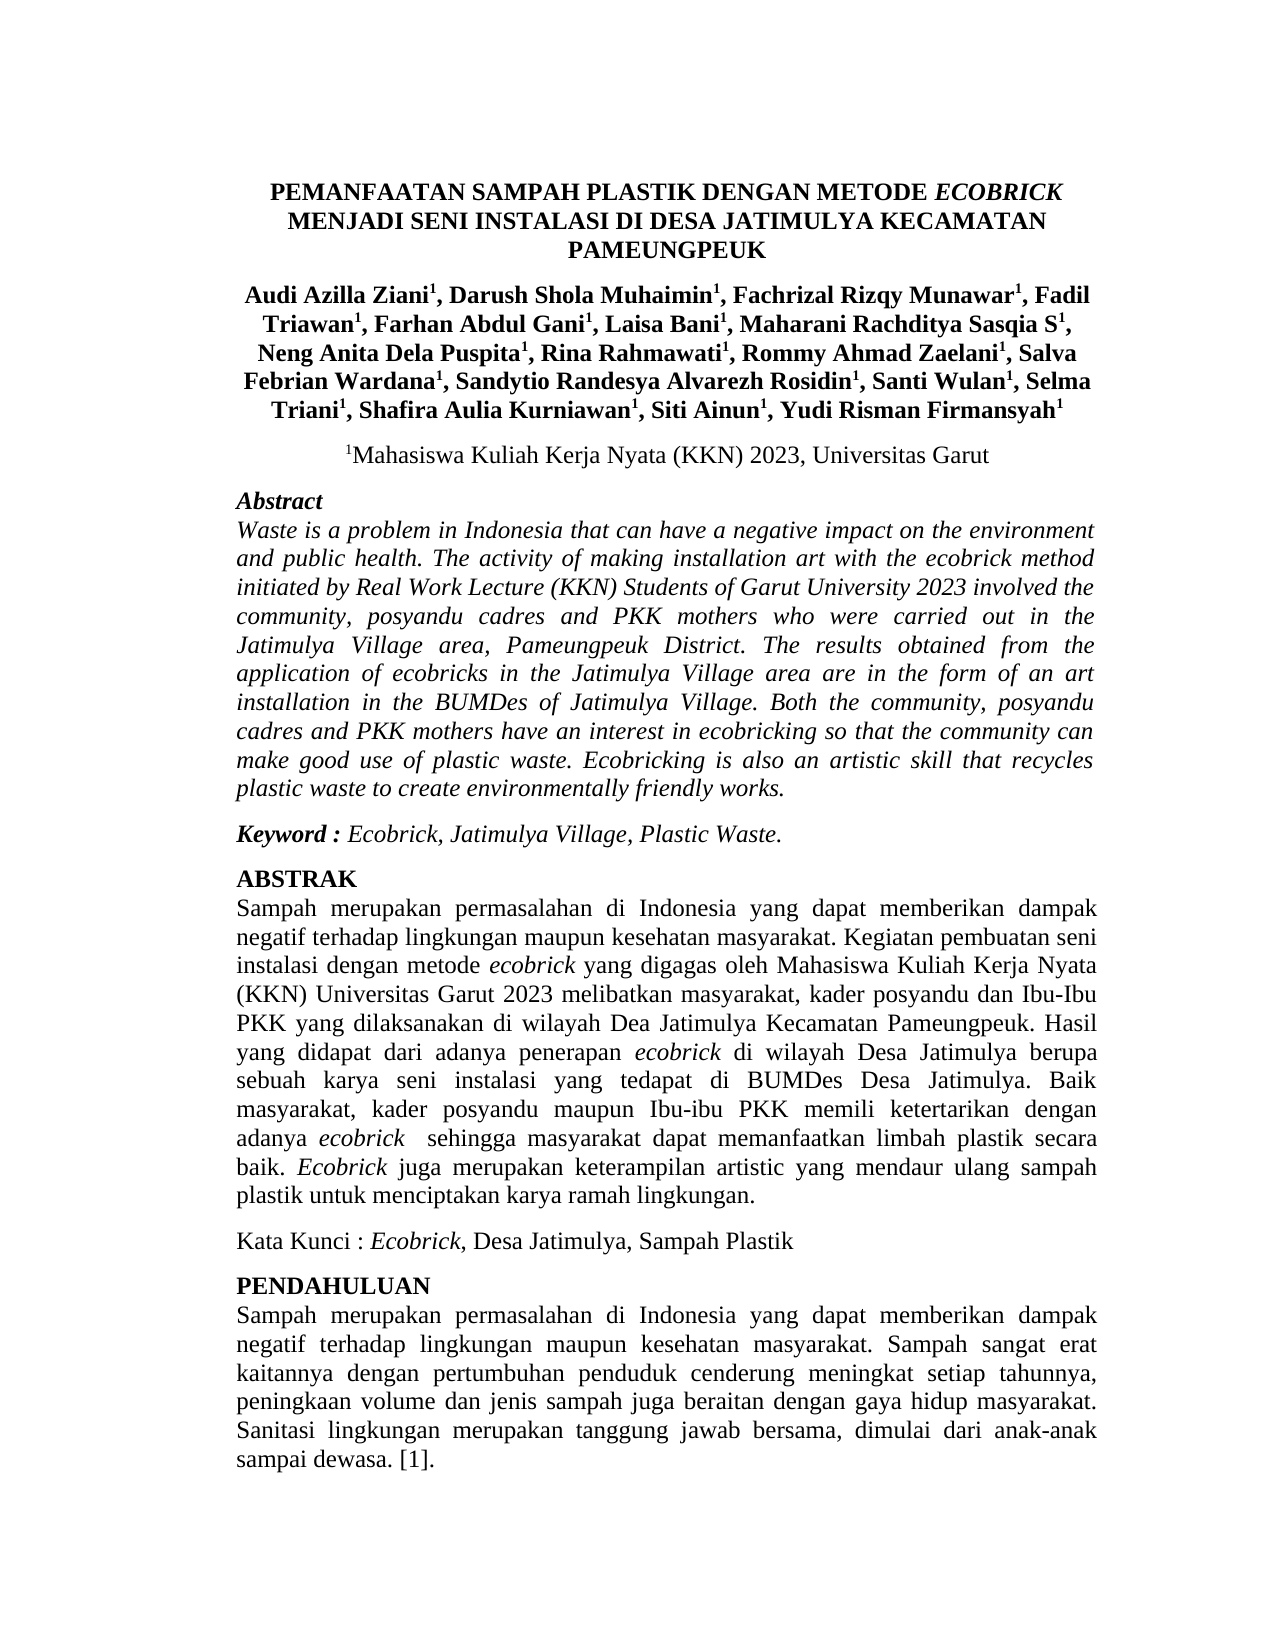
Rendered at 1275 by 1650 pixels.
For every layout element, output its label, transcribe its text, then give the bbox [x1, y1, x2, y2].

text 1Mahasiswa Kuliah Kerja Nyata (KKN) 2023, Universitas Garut [236, 441, 1098, 469]
text Sampah merupakan permasalahan di Indonesia yang dapat memberikan dampak negatif terhadap lingkungan maupun kesehatan masyarakat. Sampah sangat erat kaitannya dengan pertumbuhan penduduk cenderung meningkat setiap tahunnya, peningkaan volume dan jenis sampah juga beraitan dengan gaya hidup masyarakat. Sanitasi lingkungan merupakan tanggung jawab bersama, dimulai dari anak-anak sampai dewasa. [1]. [236, 1300, 1098, 1473]
text PEMANFAATAN SAMPAH PLASTIK DENGAN METODE ECOBRICK MENJADI SENI INSTALASI DI DESA JATIMULYA KECAMATAN PAMEUNGPEUK [236, 177, 1098, 263]
text Abstract [236, 486, 1098, 515]
text Sampah merupakan permasalahan di Indonesia yang dapat memberikan dampak negatif terhadap lingkungan maupun kesehatan masyarakat. Kegiatan pembuatan seni instalasi dengan metode ecobrick yang digagas oleh Mahasiswa Kuliah Kerja Nyata (KKN) Universitas Garut 2023 melibatkan masyarakat, kader posyandu dan Ibu-Ibu PKK yang dilaksanakan di wilayah Dea Jatimulya Kecamatan Pameungpeuk. Hasil yang didapat dari adanya penerapan ecobrick di wilayah Desa Jatimulya berupa sebuah karya seni instalasi yang tedapat di BUMDes Desa Jatimulya. Baik masyarakat, kader posyandu maupun Ibu-ibu PKK memili ketertarikan dengan adanya ecobrick sehingga masyarakat dapat memanfaatkan limbah plastik secara baik. Ecobrick juga merupakan keterampilan artistic yang mendaur ulang sampah plastik untuk menciptakan karya ramah lingkungan. [236, 893, 1098, 1209]
text Waste is a problem in Indonesia that can have a negative impact on the environment and public health. The activity of making installation art with the ecobrick method initiated by Real Work Lecture (KKN) Students of Garut University 2023 involved the community, posyandu cadres and PKK mothers who were carried out in the Jatimulya Village area, Pameungpeuk District. The results obtained from the application of ecobricks in the Jatimulya Village area are in the form of an art installation in the BUMDes of Jatimulya Village. Both the community, posyandu cadres and PKK mothers have an interest in ecobricking so that the community can make good use of plastic waste. Ecobricking is also an artistic skill that recycles plastic waste to create environmentally friendly works. [236, 515, 1098, 802]
text Audi Azilla Ziani1, Darush Shola Muhaimin1, Fachrizal Rizqy Munawar1, Fadil Triawan1, Farhan Abdul Gani1, Laisa Bani1, Maharani Rachditya Sasqia S1, Neng Anita Dela Puspita1, Rina Rahmawati1, Rommy Ahmad Zaelani1, Salva Febrian Wardana1, Sandytio Randesya Alvarezh Rosidin1, Santi Wulan1, Selma Triani1, Shafira Aulia Kurniawan1, Siti Ainun1, Yudi Risman Firmansyah1 [236, 280, 1098, 424]
text Keyword : Ecobrick, Jatimulya Village, Plastic Waste. [236, 819, 1098, 848]
text Kata Kunci : Ecobrick, Desa Jatimulya, Sampah Plastik [236, 1226, 1098, 1255]
text ABSTRAK [236, 864, 1098, 893]
text PENDAHULUAN [236, 1271, 1098, 1300]
